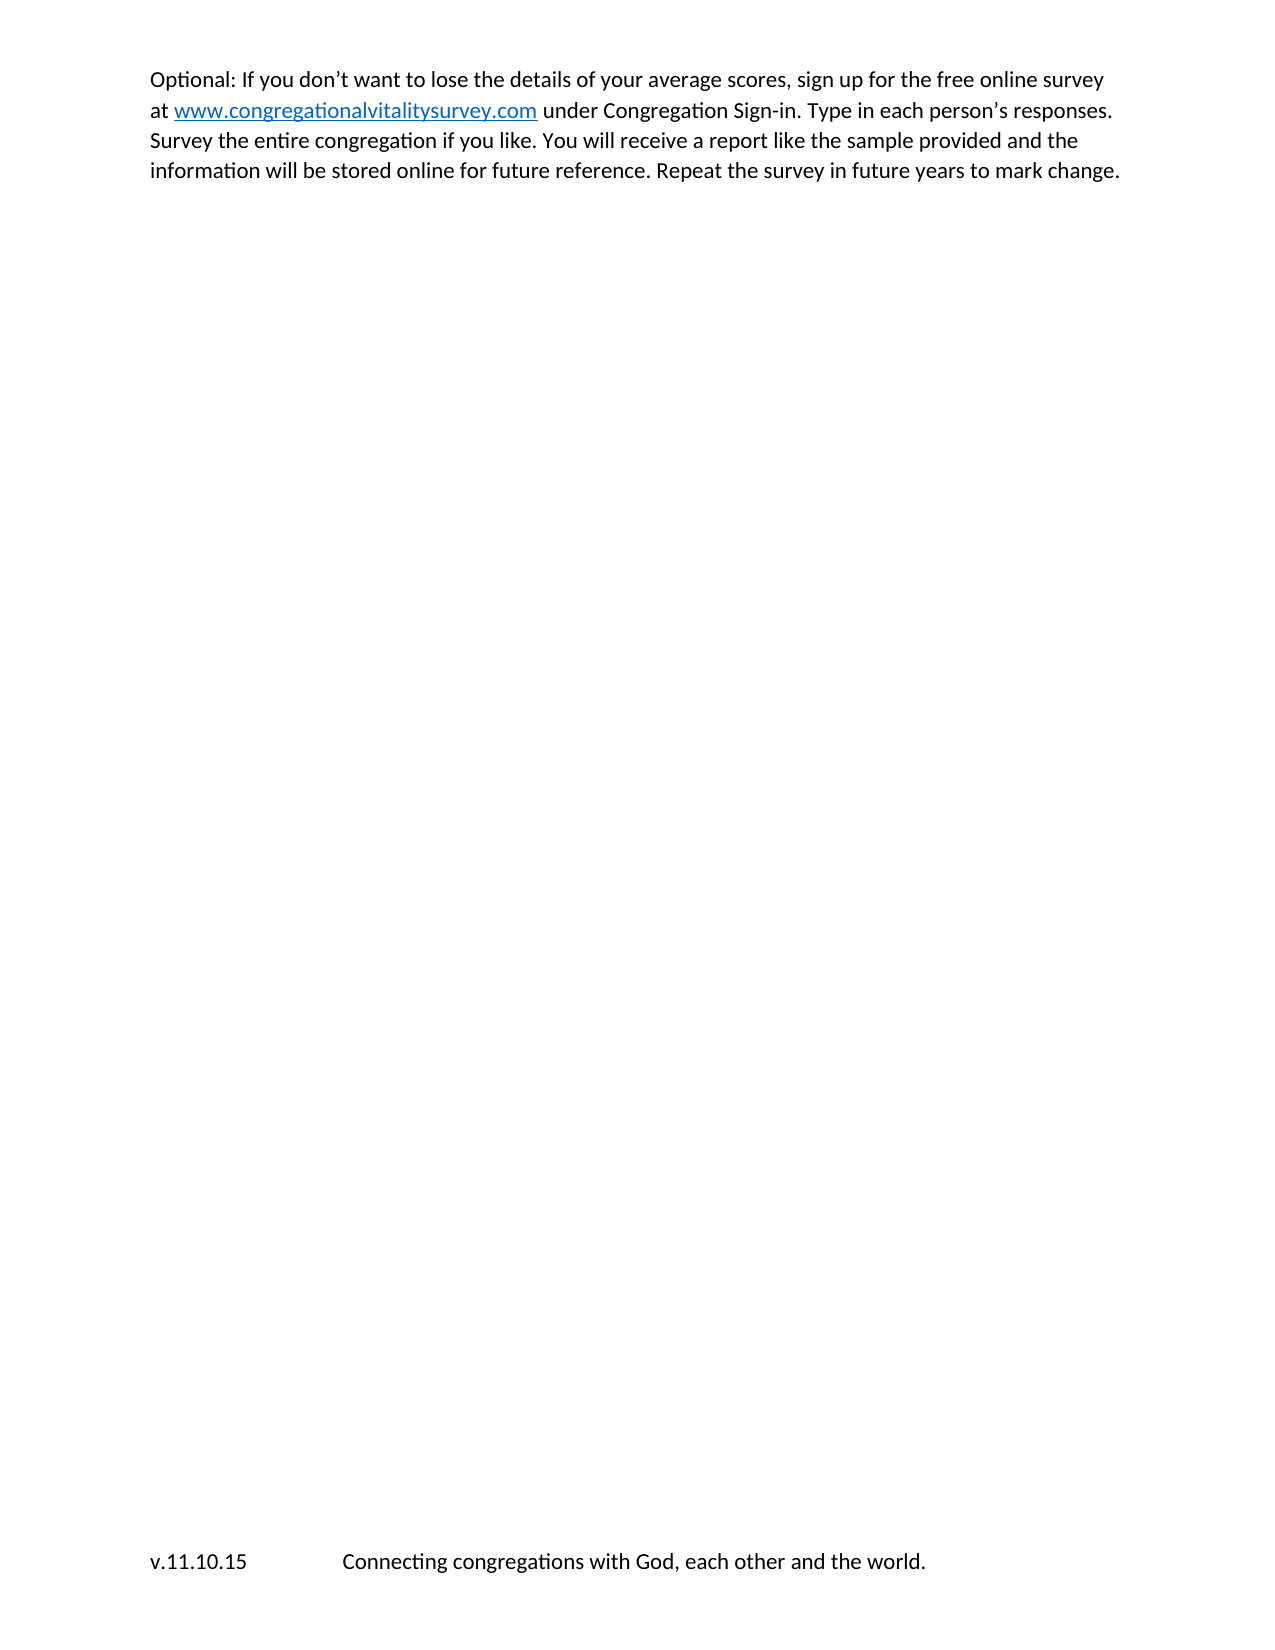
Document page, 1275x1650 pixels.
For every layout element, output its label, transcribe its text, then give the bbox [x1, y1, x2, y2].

text Optional: If you don’t want to lose the details of your average scores, sign up for the free online survey at www.congregationalvitalitysurvey.com under Congregation Sign-in. Type in each person’s responses. Survey the entire congregation if you like. You will receive a report like the sample provided and the information will be stored online for future reference. Repeat the survey in future years to mark change. [150, 66, 1125, 184]
